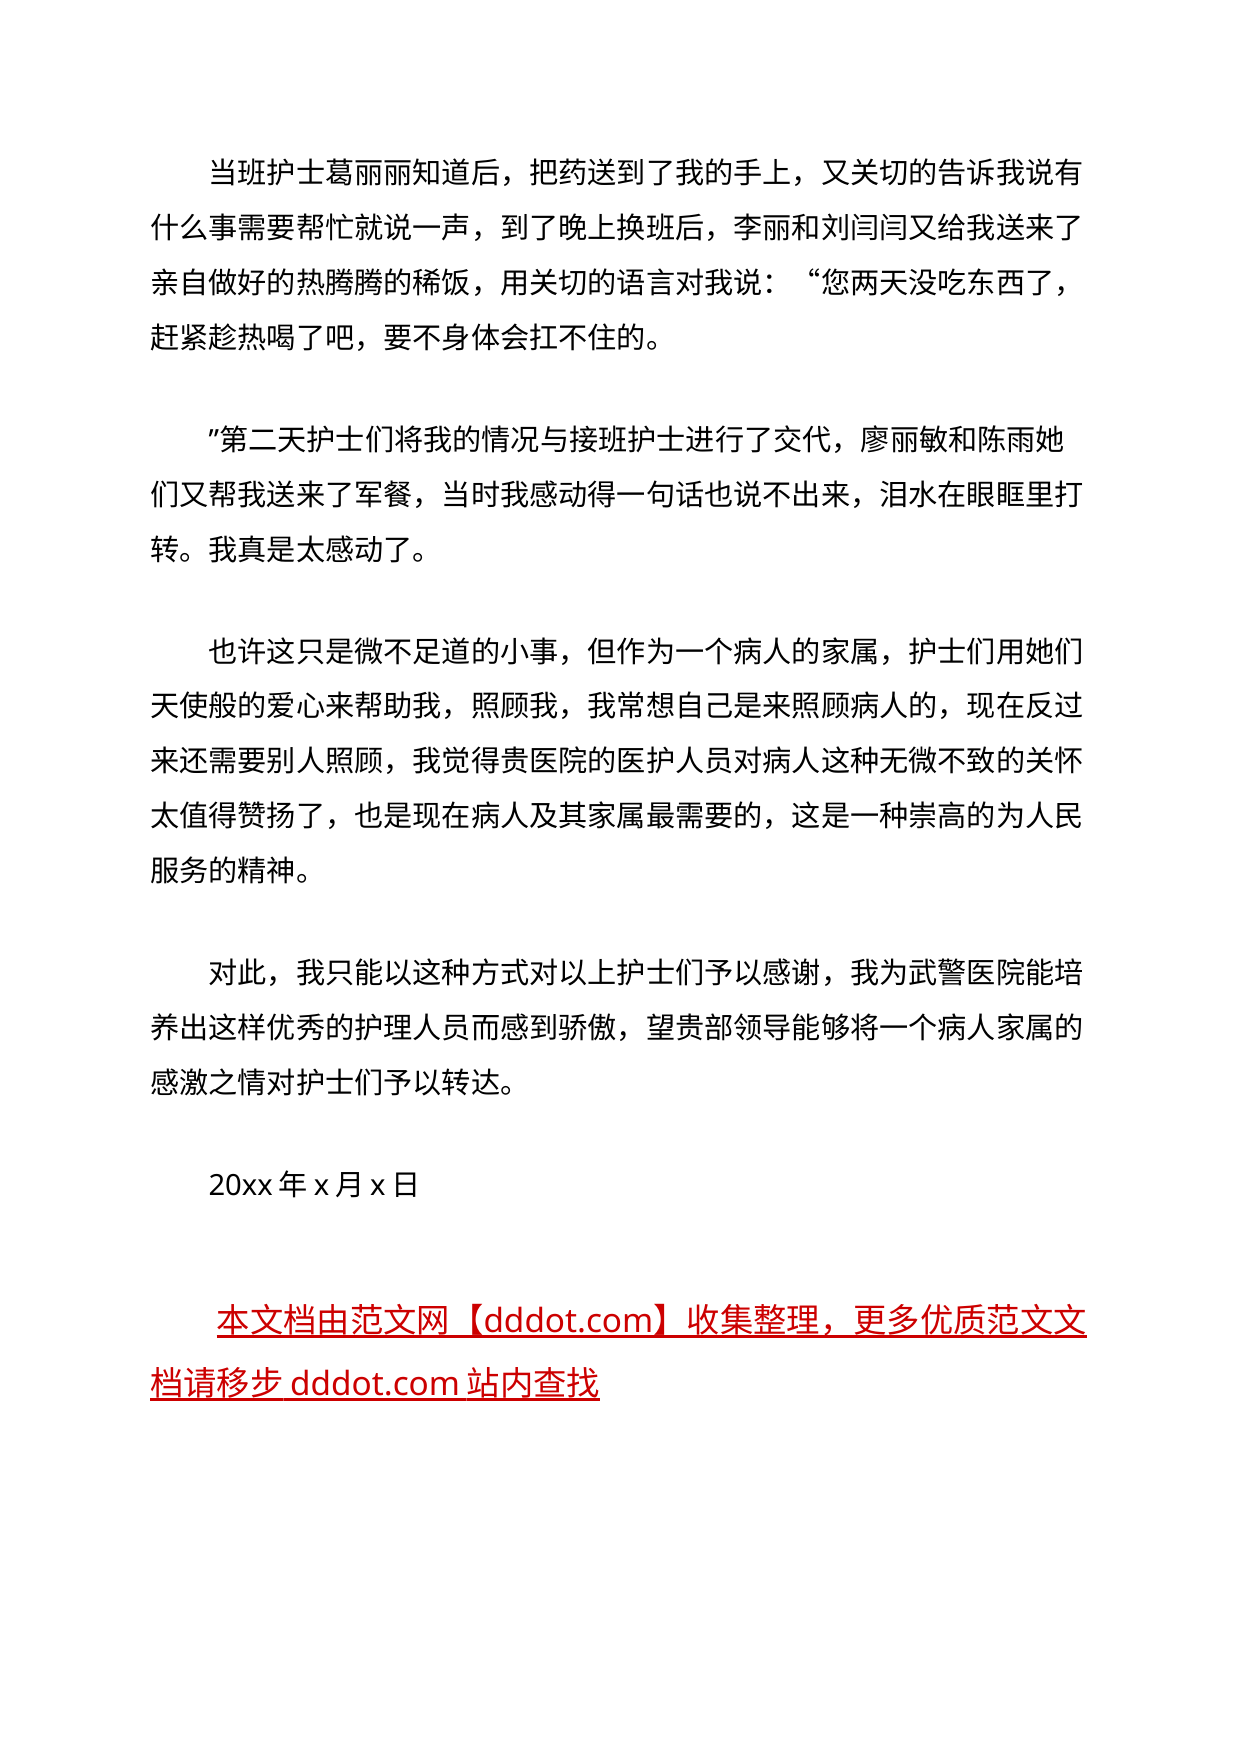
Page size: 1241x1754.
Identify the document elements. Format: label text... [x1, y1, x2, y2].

text 本文档由范文网【dddot.com】收集整理，更多优质范文文档请移步dddot.com站内查找 [150, 1294, 1090, 1406]
text 对此，我只能以这种方式对以上护士们予以感谢，我为武警医院能培养出这样优秀的护理人员而感到骄傲，望贵部领导能够将一个病人家属的感激之情对护士们予以转达。 [150, 949, 1090, 1102]
text ”第二天护士们将我的情况与接班护士进行了交代，廖丽敏和陈雨她们又帮我送来了军餐，当时我感动得一句话也说不出来，泪水在眼眶里打转。我真是太感动了。 [150, 416, 1090, 569]
text 20xx年x月x日 [150, 1161, 1090, 1203]
text 当班护士葛丽丽知道后，把药送到了我的手上，又关切的告诉我说有什么事需要帮忙就说一声，到了晚上换班后，李丽和刘闫闫又给我送来了亲自做好的热腾腾的稀饭，用关切的语言对我说：“您两天没吃东西了，赶紧趁热喝了吧，要不身体会扛不住的。 [150, 150, 1090, 357]
text 也许这只是微不足道的小事，但作为一个病人的家属，护士们用她们天使般的爱心来帮助我，照顾我，我常想自己是来照顾病人的，现在反过来还需要别人照顾，我觉得贵医院的医护人员对病人这种无微不致的关怀太值得赞扬了，也是现在病人及其家属最需要的，这是一种崇高的为人民服务的精神。 [150, 628, 1090, 890]
